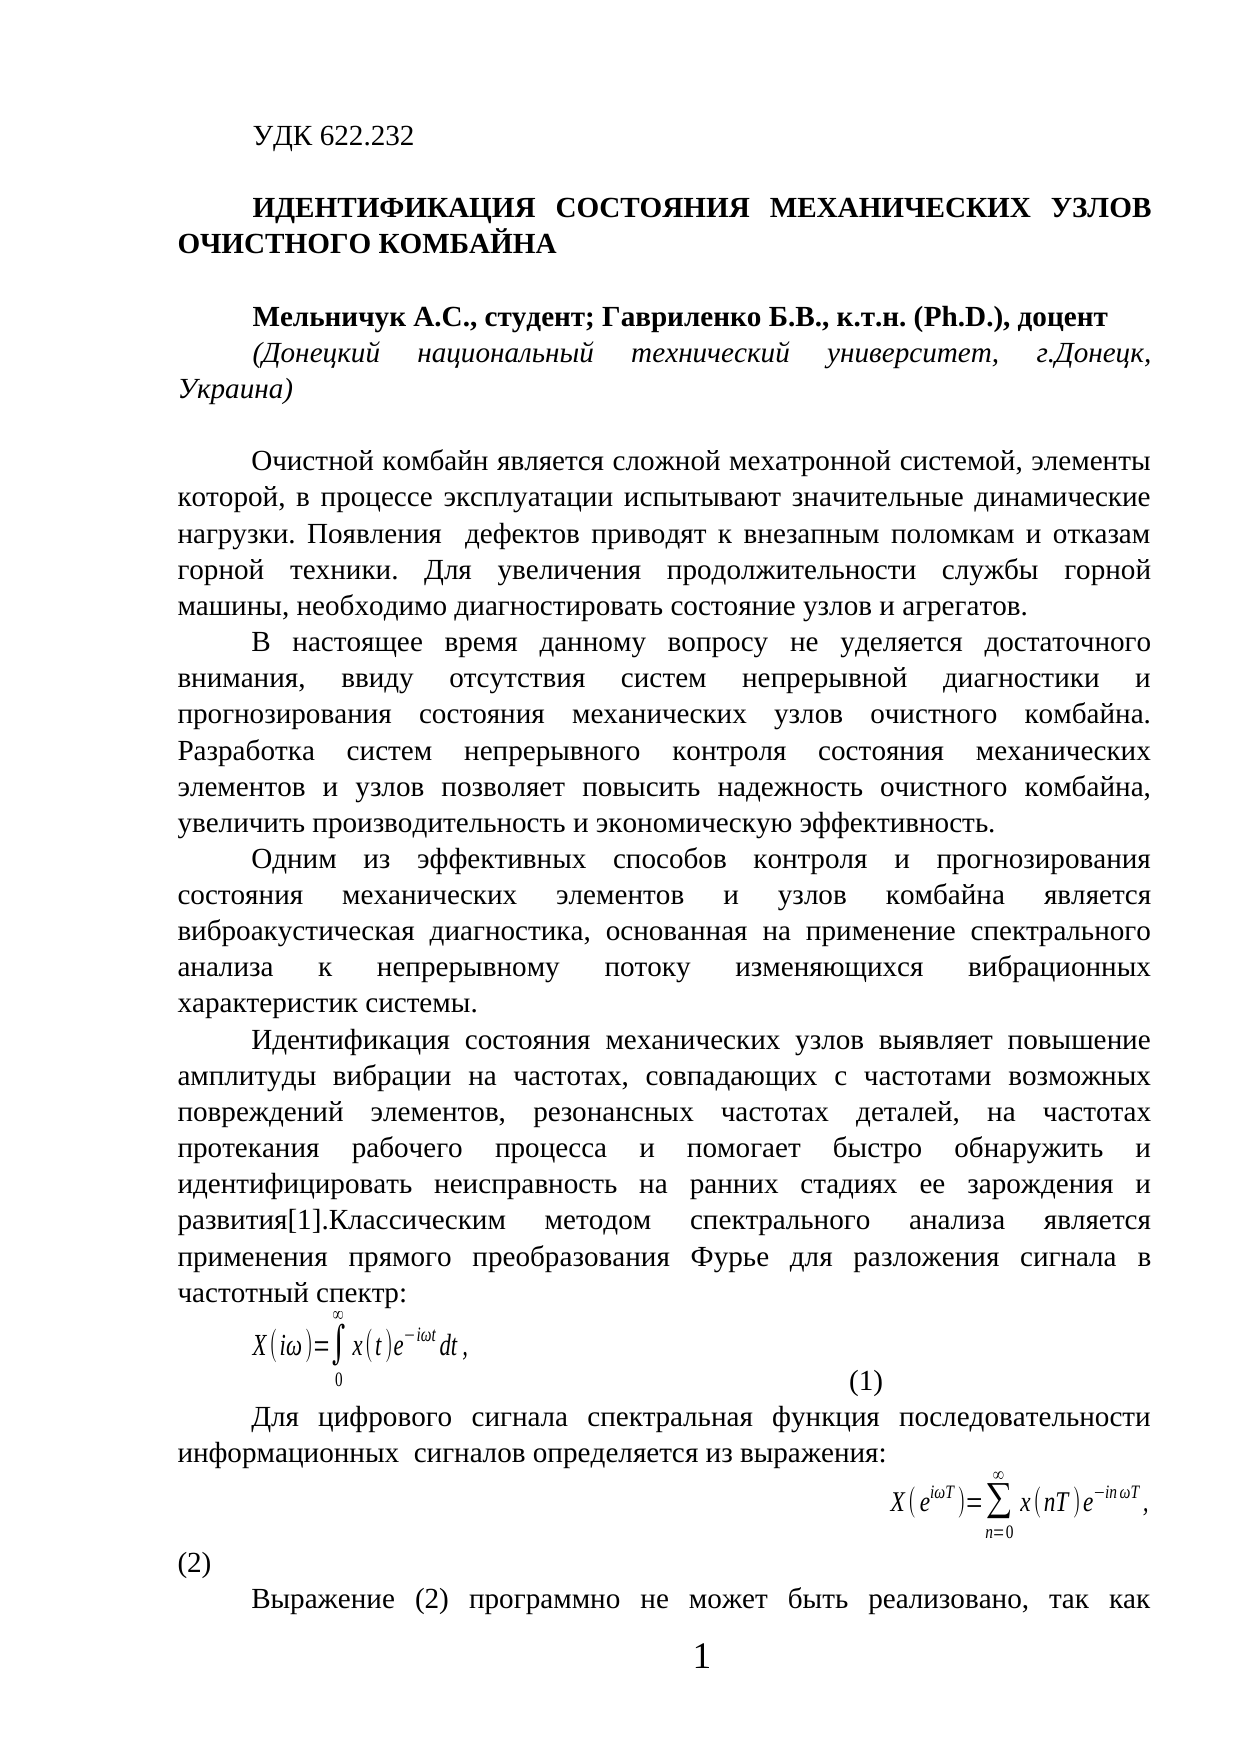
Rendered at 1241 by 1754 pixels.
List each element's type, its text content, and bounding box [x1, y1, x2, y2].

text (Донецкий национальный технический университет, г.Донецк, Украина) [177, 335, 1152, 405]
text Очистной комбайн является сложной мехатронной системой, элементы которой, в процессе эксплуатации испытывают значительные динамические нагрузки. Появления дефектов приводят к внезапным поломкам и отказам горной техники. Для увеличения продолжительности службы горной машины, необходимо диагностировать состояние узлов и агрегатов. [177, 443, 1152, 622]
text В настоящее время данному вопросу не уделяется достаточного внимания, ввиду отсутствия систем непрерывной диагностики и прогнозирования состояния механических узлов очистного комбайна. Разработка систем непрерывного контроля состояния механических элементов и узлов позволяет повысить надежность очистного комбайна, увеличить производительность и экономическую эффективность. [177, 624, 1152, 838]
text Идентификация состояния механических узлов выявляет повышение амплитуды вибрации на частотах, совпадающих с частотами возможных повреждений элементов, резонансных частотах деталей, на частотах протекания рабочего процесса и помогает быстро обнаружить и идентифицировать неисправность на ранних стадиях ее зарождения и развития[1].Классическим методом спектрального анализа является применения прямого преобразования Фурье для разложения сигнала в частотный спектр: [177, 1022, 1152, 1308]
text УДК 622.232 [177, 118, 1152, 152]
text Для цифрового сигнала спектральная функция последовательности информационных сигналов определяется из выражения: [177, 1399, 1152, 1469]
text (2) [177, 1472, 1152, 1578]
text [177, 1581, 1152, 1614]
text (1) [177, 1311, 1152, 1397]
text Одним из эффективных способов контроля и прогнозирования состояния механических элементов и узлов комбайна является виброакустическая диагностика, основанная на применение спектрального анализа к непрерывному потоку изменяющихся вибрационных характеристик системы. [177, 841, 1152, 1019]
text Идентификация состояния механических узлов очистного комбайна [177, 190, 1152, 260]
text Мельничук А.С., студент; Гавриленко Б.В., к.т.н. (Ph.D.), доцент [177, 299, 1152, 332]
